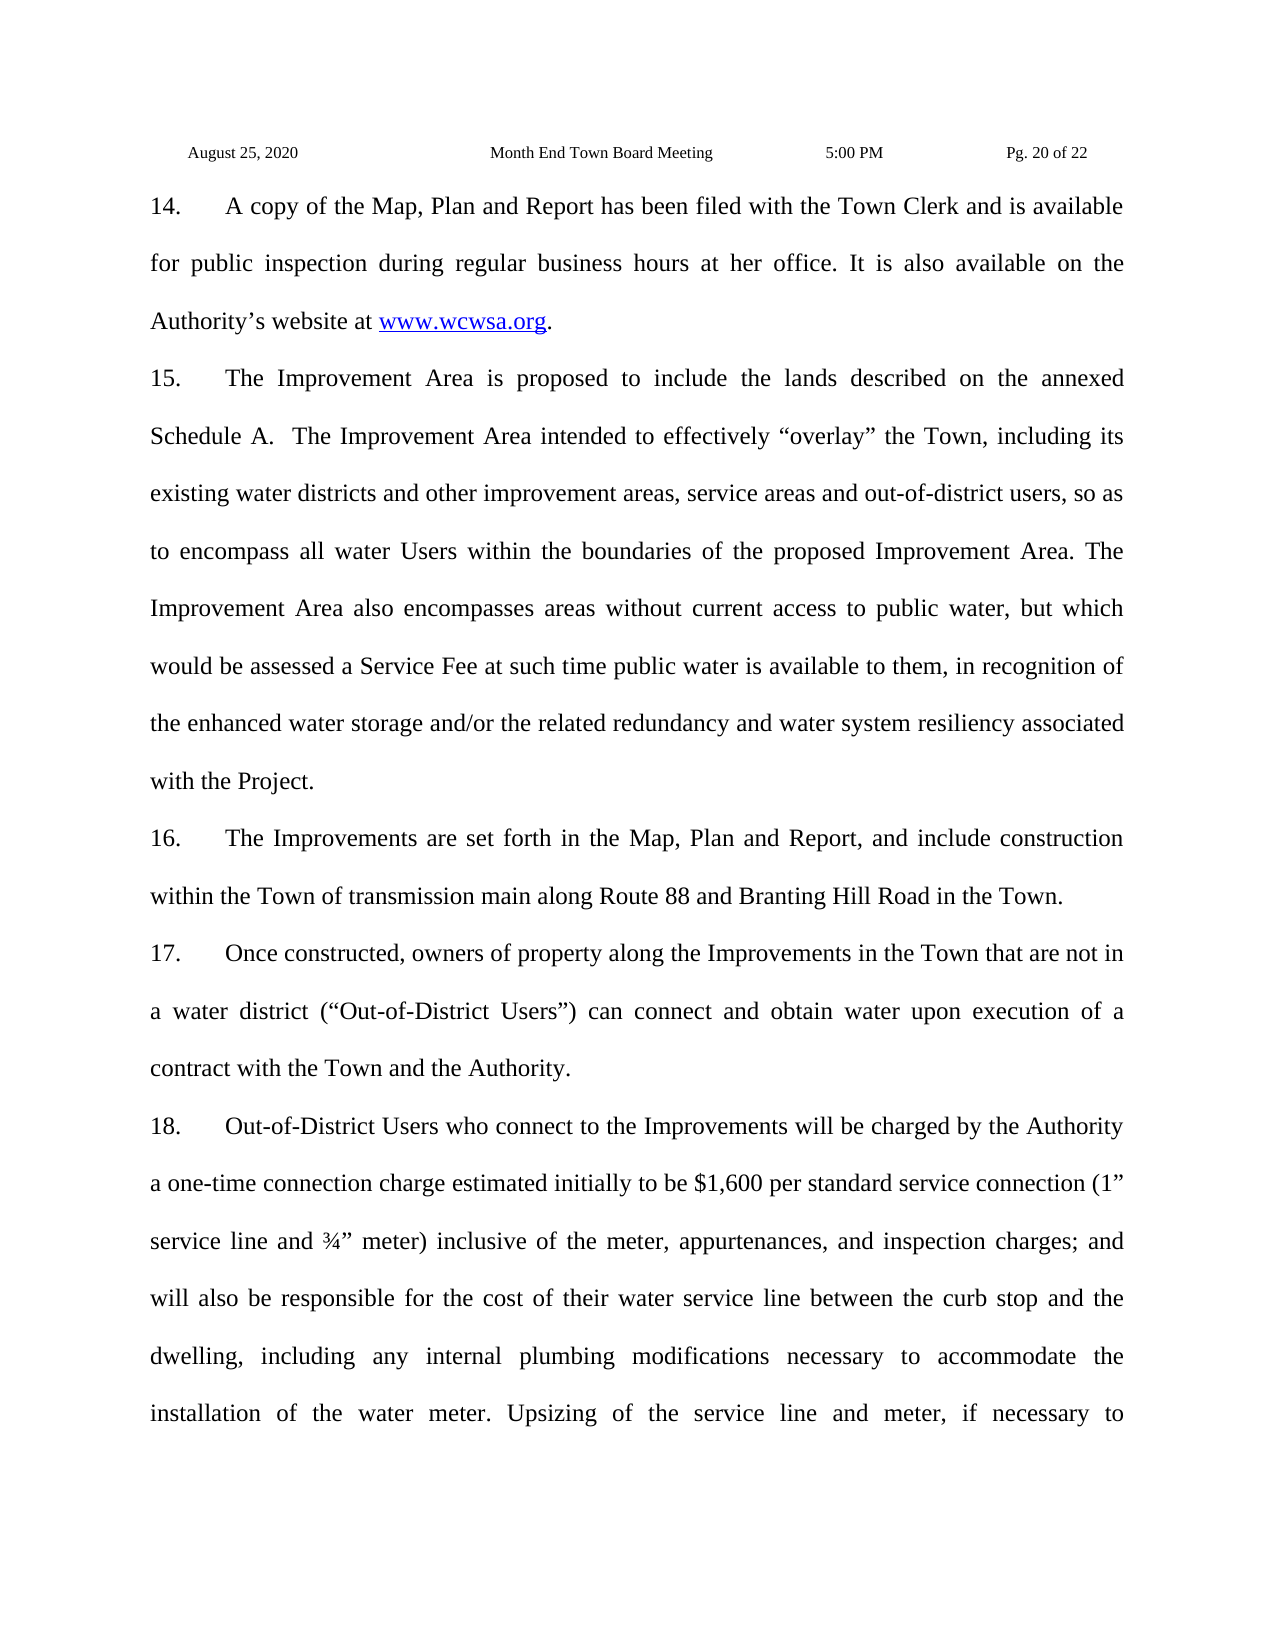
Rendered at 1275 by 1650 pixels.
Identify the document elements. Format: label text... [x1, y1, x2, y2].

list The Improvement Area is proposed to include the lands described on the annexed Schedule A. The Improvement Area intended to effectively “overlay” the Town, including its existing water districts and other improvement areas, service areas and out-of-district users, so as to encompass all water Users within the boundaries of the proposed Improvement Area. The Improvement Area also encompasses areas without current access to public water, but which would be assessed a Service Fee at such time public water is available to them, in recognition of the enhanced water storage and/or the related redundancy and water system resiliency associated with the Project. [150, 363, 1125, 794]
list Once constructed, owners of property along the Improvements in the Town that are not in a water district (“Out-of-District Users”) can connect and obtain water upon execution of a contract with the Town and the Authority. [150, 938, 1125, 1082]
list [150, 1111, 1125, 1427]
list A copy of the Map, Plan and Report has been filed with the Town Clerk and is available for public inspection during regular business hours at her office. It is also available on the Authority’s website at www.wcwsa.org. [150, 191, 1125, 334]
list The Improvements are set forth in the Map, Plan and Report, and include construction within the Town of transmission main along Route 88 and Branting Hill Road in the Town. [150, 823, 1125, 909]
